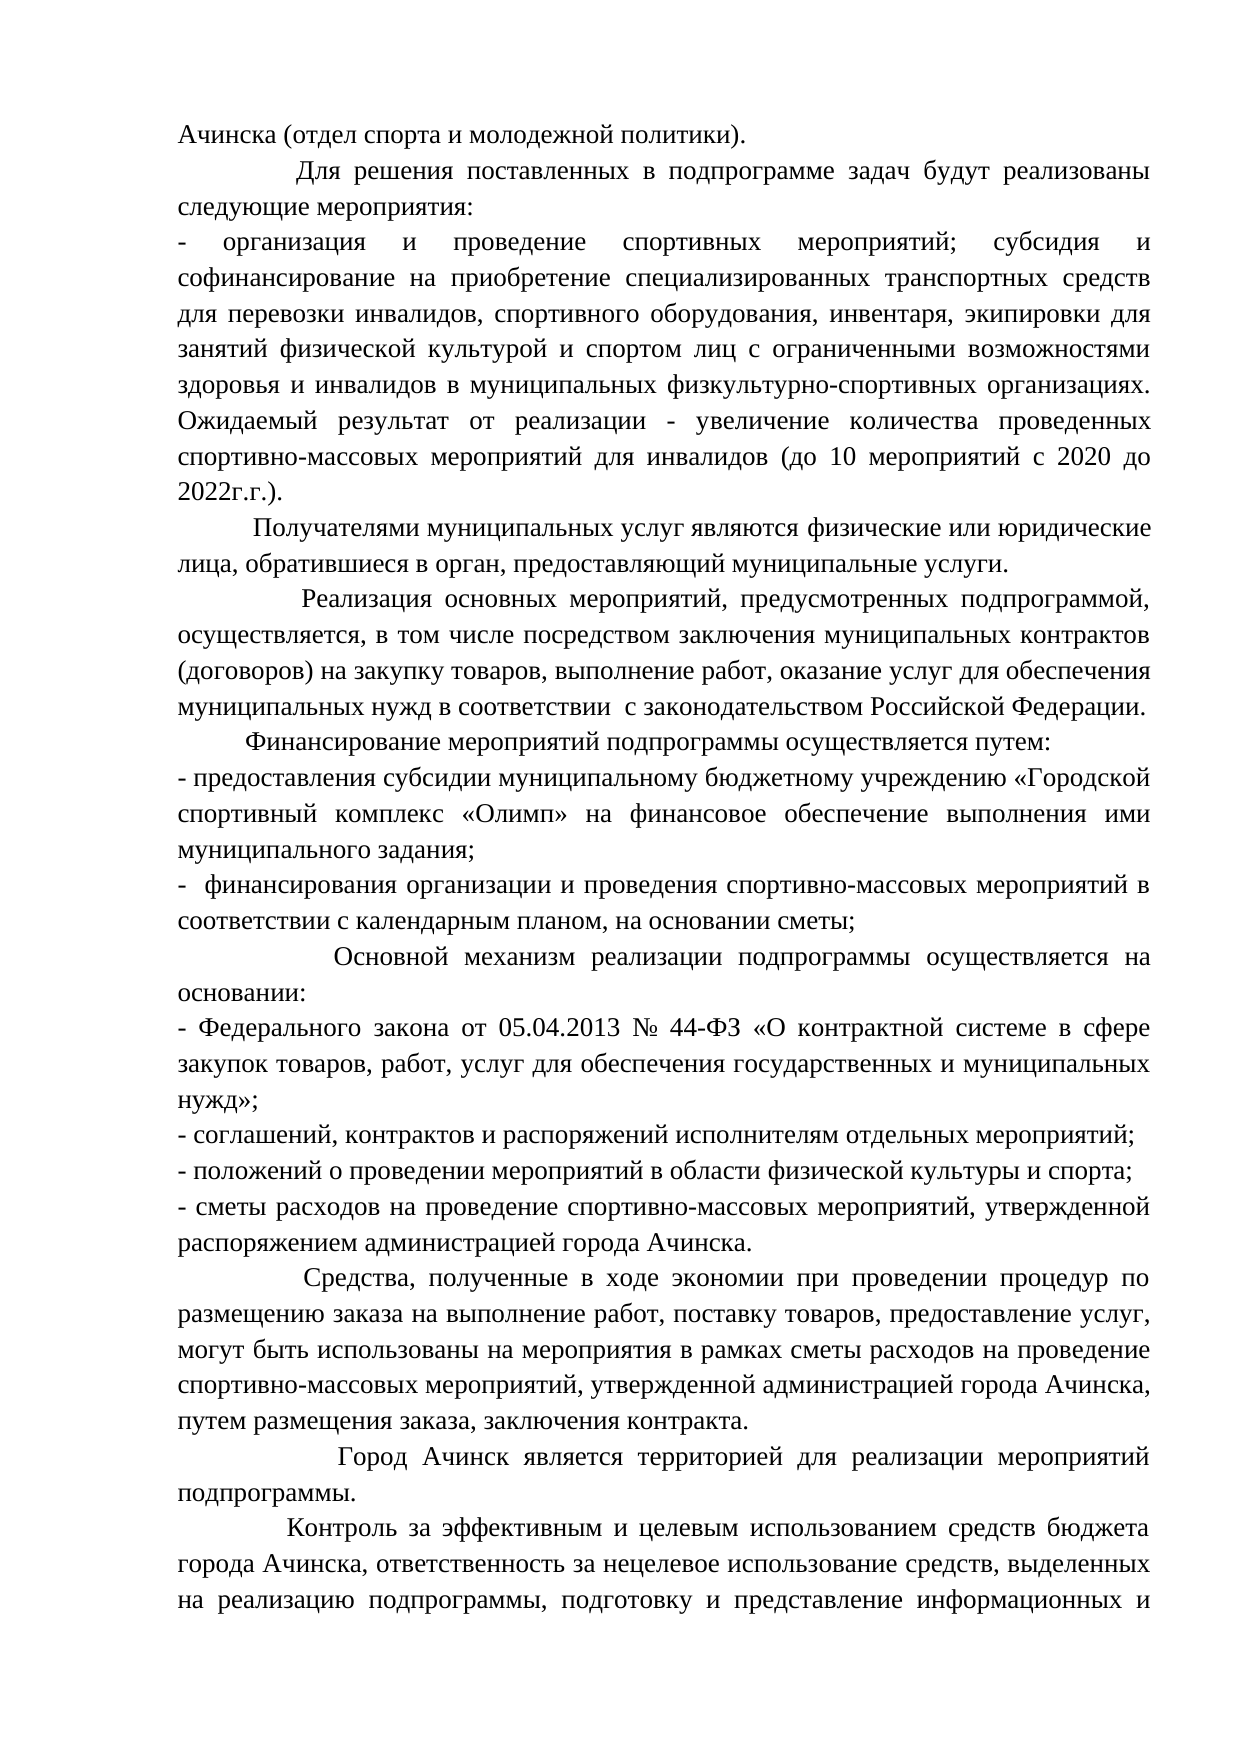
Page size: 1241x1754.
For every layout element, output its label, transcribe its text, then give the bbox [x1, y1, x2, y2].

text - Федерального закона от 05.04.2013 № 44-ФЗ «О контрактной системе в сфере закупок товаров, работ, услуг для обеспечения государственных и муниципальных нужд»; [177, 1011, 1152, 1114]
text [177, 1512, 1152, 1614]
text Финансирование мероприятий подпрограммы осуществляется путем: [177, 726, 1152, 757]
text - положений о проведении мероприятий в области физической культуры и спорта; [177, 1154, 1152, 1185]
text - организация и проведение спортивных мероприятий; субсидия и софинансирование на приобретение специализированных транспортных средств для перевозки инвалидов, спортивного оборудования, инвентаря, экипировки для занятий физической культурой и спортом лиц с ограниченными возможностями здоровья и инвалидов в муниципальных физкультурно-спортивных организациях. Ожидаемый результат от реализации - увеличение количества проведенных спортивно-массовых мероприятий для инвалидов (до 10 мероприятий с 2020 до 2022г.г.). [177, 225, 1152, 507]
text - сметы расходов на проведение спортивно-массовых мероприятий, утвержденной распоряжением администрацией города Ачинска. [177, 1190, 1152, 1257]
text Для решения поставленных в подпрограмме задач будут реализованы следующие мероприятия: [177, 154, 1152, 221]
text Получателями муниципальных услуг являются физические или юридические лица, обратившиеся в орган, предоставляющий муниципальные услуги. [177, 511, 1152, 578]
text - финансирования организации и проведения спортивно-массовых мероприятий в соответствии с календарным планом, на основании сметы; [177, 868, 1152, 935]
text - предоставления субсидии муниципальному бюджетному учреждению «Городской спортивный комплекс «Олимп» на финансовое обеспечение выполнения ими муниципального задания; [177, 761, 1152, 864]
text Город Ачинск является территорией для реализации мероприятий подпрограммы. [177, 1440, 1152, 1507]
text Основной механизм реализации подпрограммы осуществляется на основании: [177, 940, 1152, 1007]
text Средства, полученные в ходе экономии при проведении процедур по размещению заказа на выполнение работ, поставку товаров, предоставление услуг, могут быть использованы на мероприятия в рамках сметы расходов на проведение спортивно-массовых мероприятий, утвержденной администрацией города Ачинска, путем размещения заказа, заключения контракта. [177, 1261, 1152, 1436]
text - соглашений, контрактов и распоряжений исполнителям отдельных мероприятий; [177, 1118, 1152, 1150]
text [177, 118, 1152, 149]
text Реализация основных мероприятий, предусмотренных подпрограммой, осуществляется, в том числе посредством заключения муниципальных контрактов (договоров) на закупку товаров, выполнение работ, оказание услуг для обеспечения муниципальных нужд в соответствии с законодательством Российской Федерации. [177, 583, 1152, 721]
